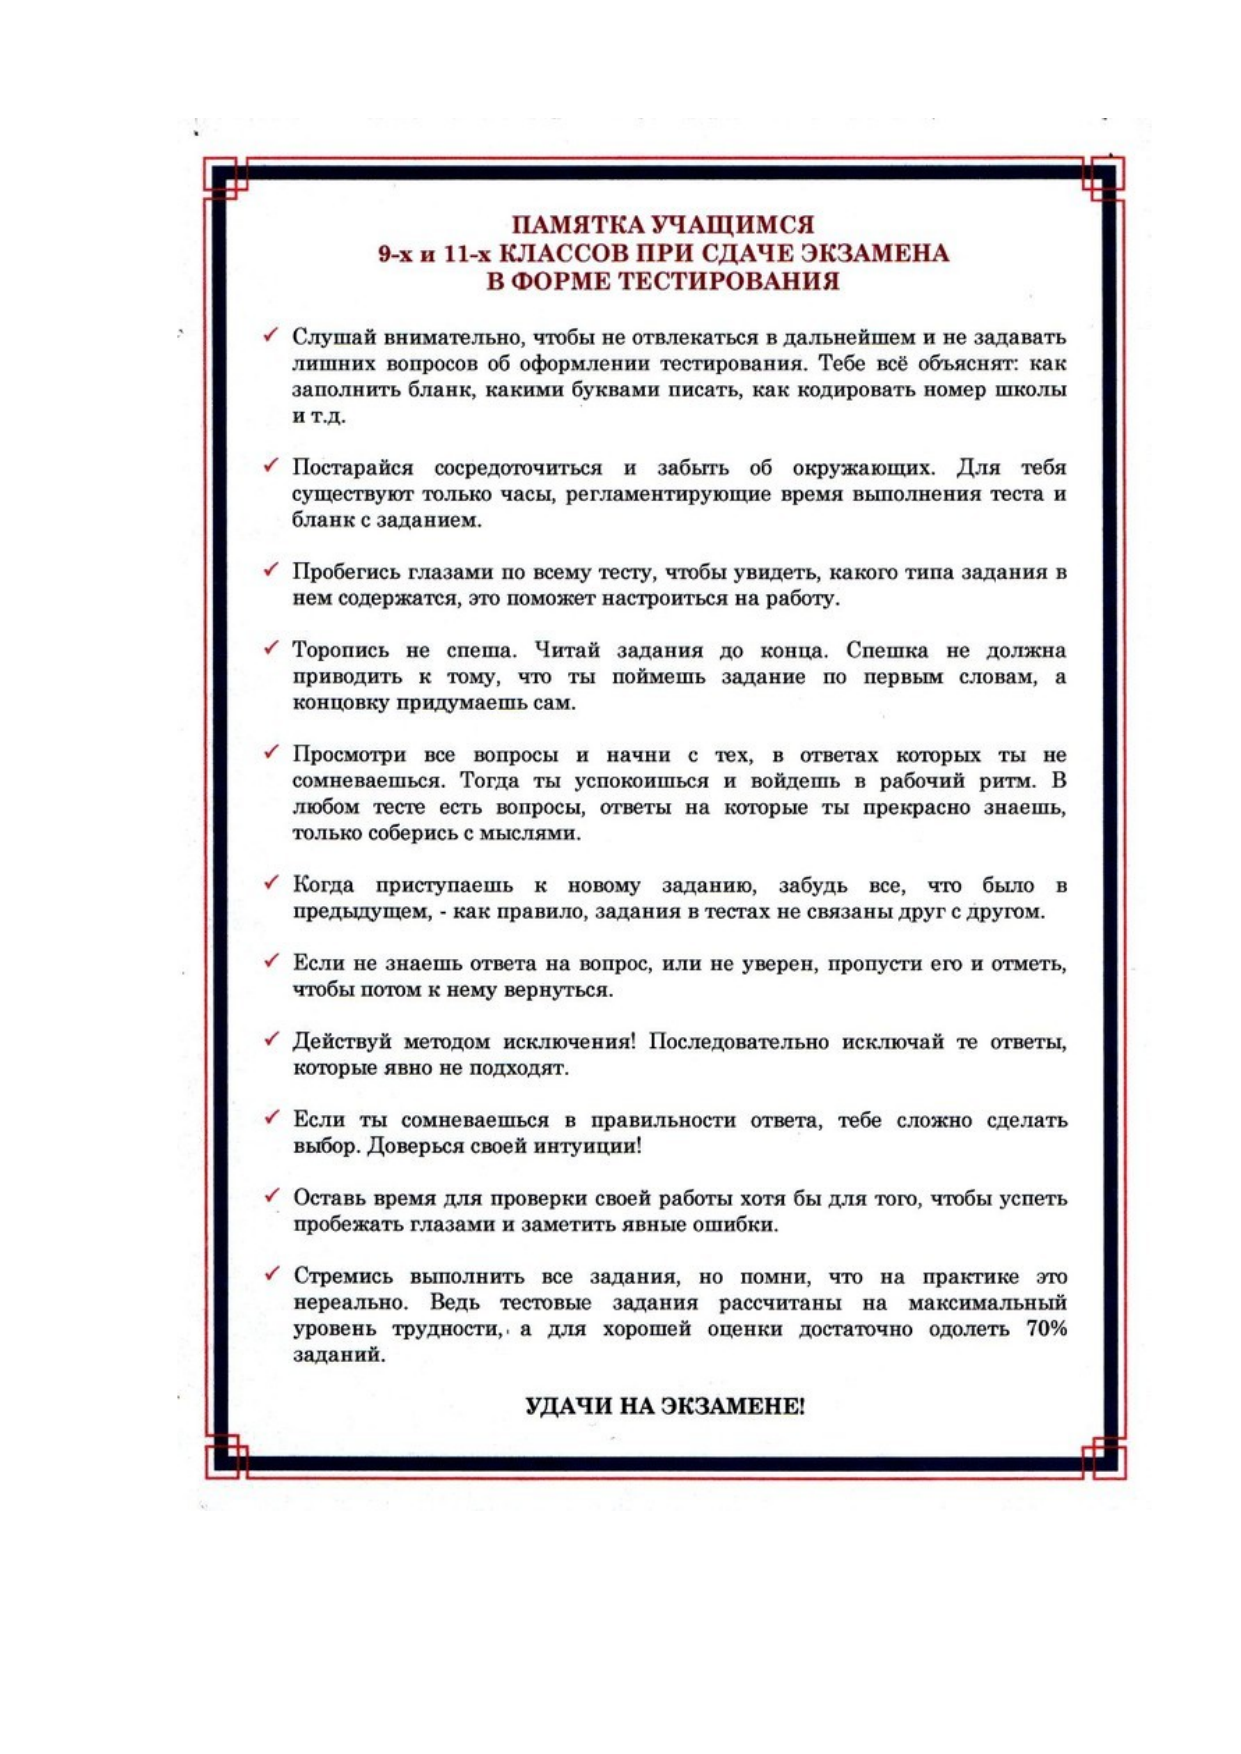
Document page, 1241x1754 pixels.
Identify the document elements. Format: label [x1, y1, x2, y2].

picture [177, 118, 1152, 1511]
